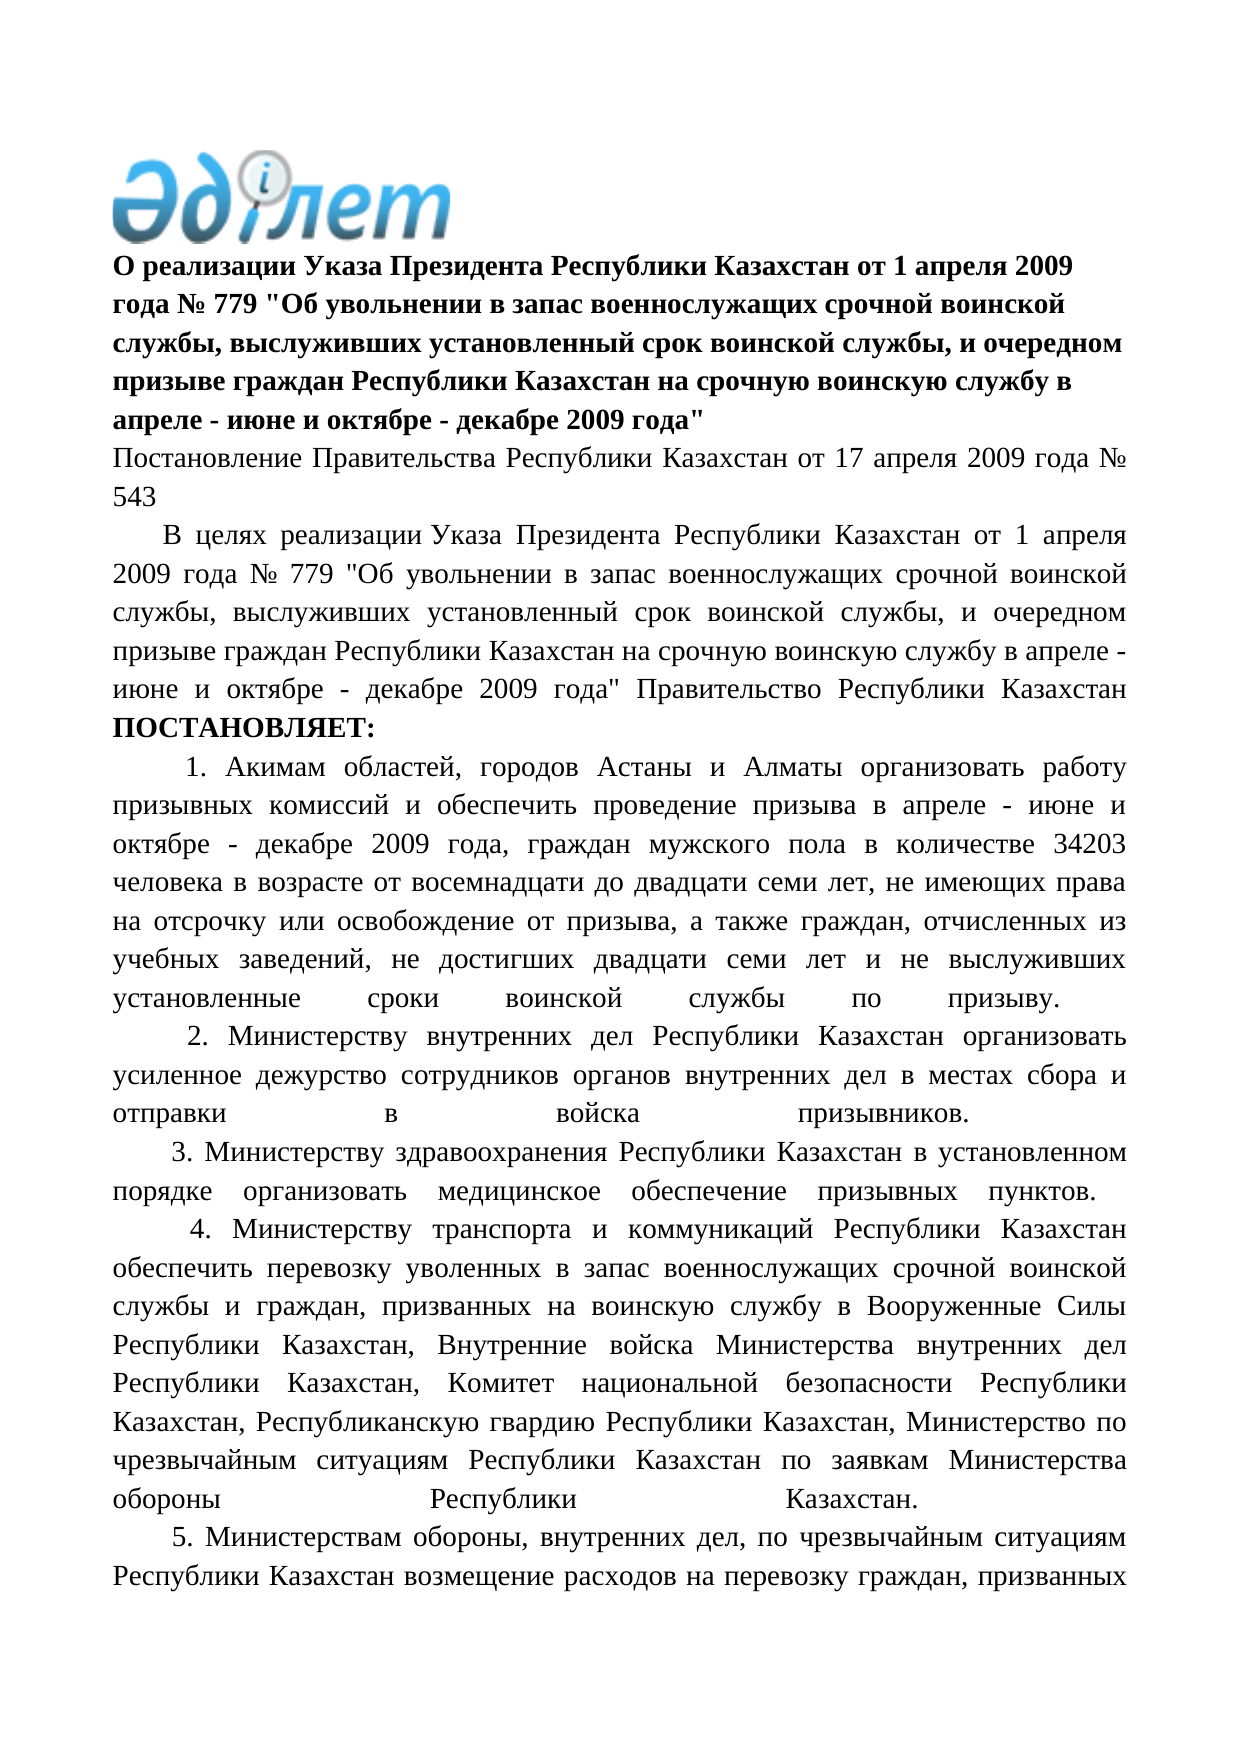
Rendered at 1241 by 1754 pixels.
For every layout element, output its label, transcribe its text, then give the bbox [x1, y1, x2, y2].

text О реализации Указа Президента Республики Казахстан от 1 апреля 2009 года № 779 "Об увольнении в запас военнослужащих срочной воинской службы, выслуживших установленный срок воинской службы, и очередном призыве граждан Республики Казахстан на срочную воинскую службу в апреле - июне и октябре - декабре 2009 года" [112, 248, 1128, 435]
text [112, 517, 1128, 1592]
text Постановление Правительства Республики Казахстан от 17 апреля 2009 года № 543 [112, 440, 1128, 512]
picture [112, 150, 451, 244]
